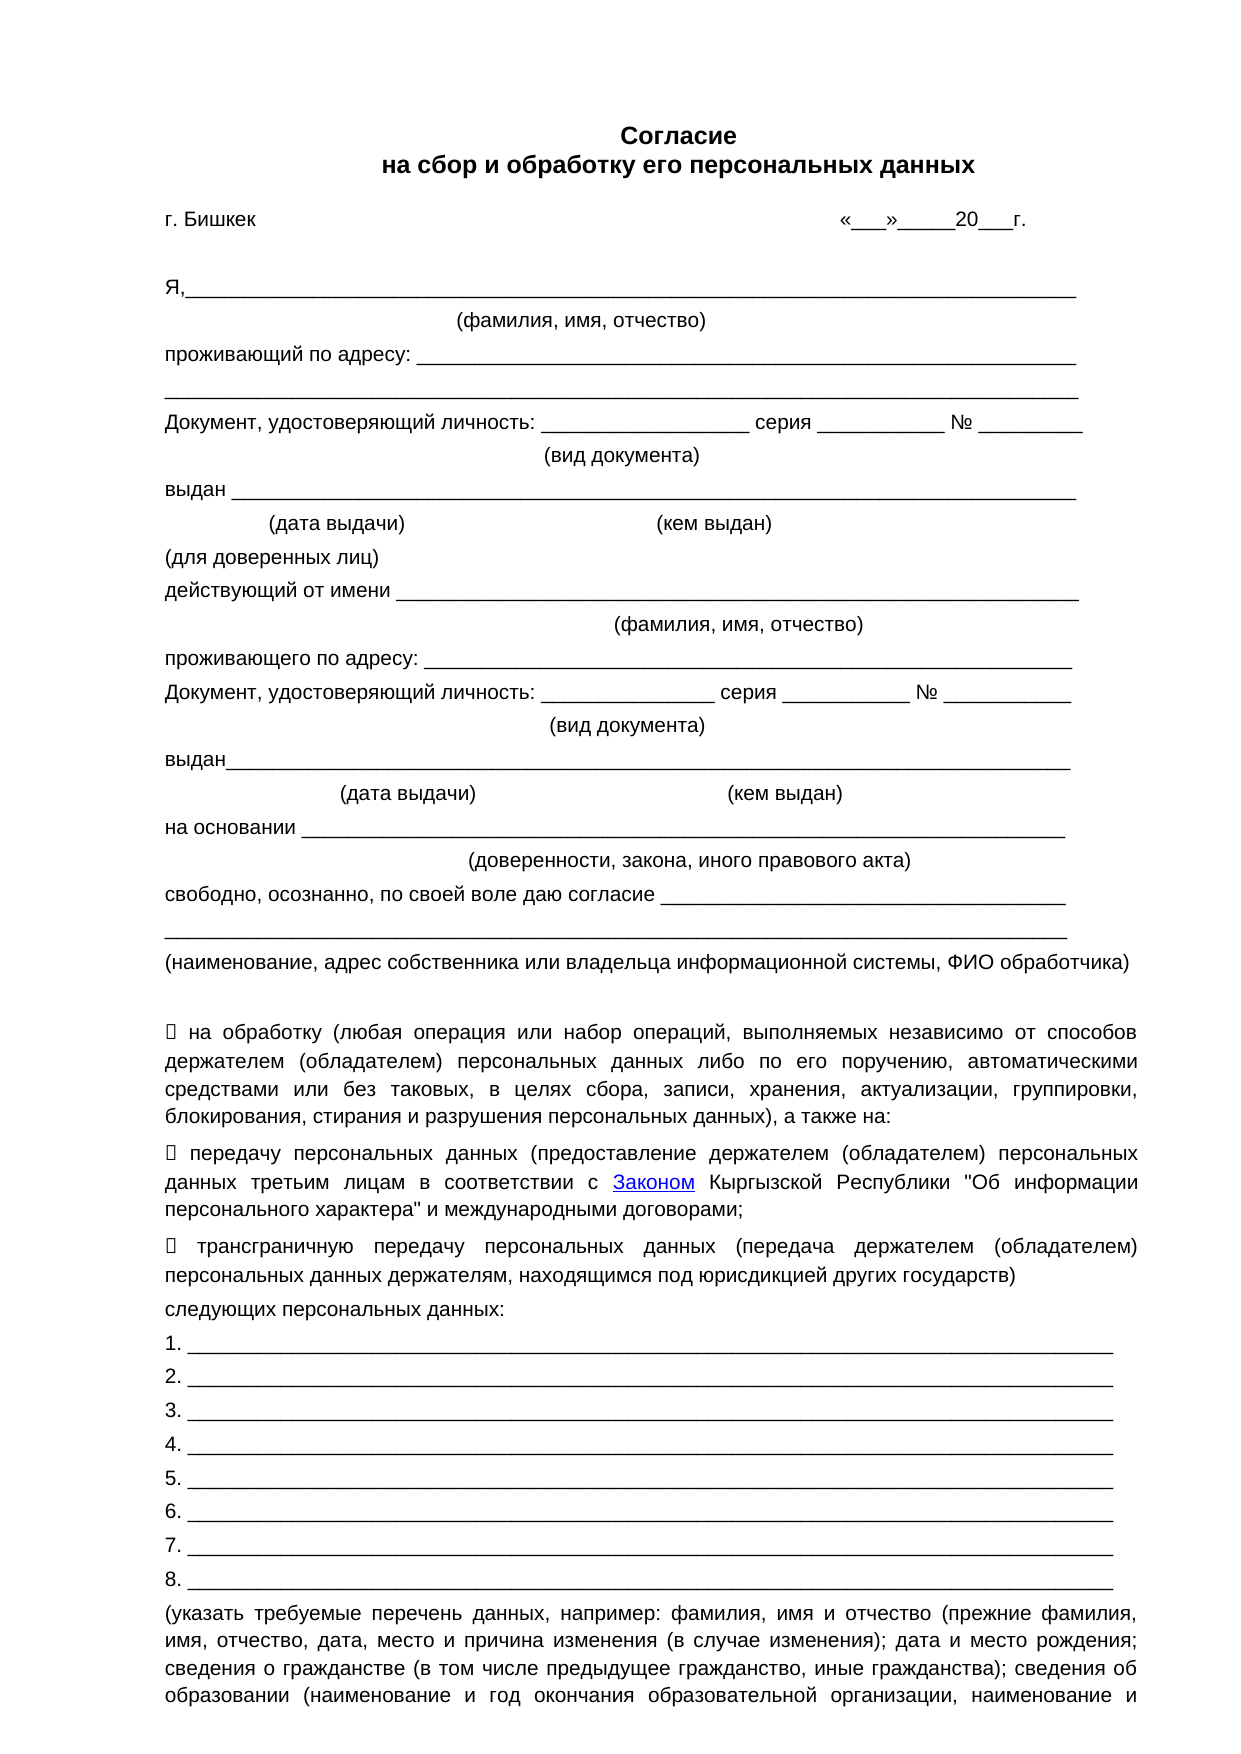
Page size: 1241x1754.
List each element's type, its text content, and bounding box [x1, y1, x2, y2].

text  трансграничную передачу персональных данных (передача держателем (обладателем) персональных данных держателям, находящимся под юрисдикцией других государств) [164, 1231, 1139, 1287]
text выдан _________________________________________________________________________ [164, 477, 1139, 501]
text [164, 1601, 1139, 1707]
text Я,_____________________________________________________________________________ [164, 274, 1139, 298]
text 4. ________________________________________________________________________________ [164, 1432, 1139, 1456]
text (фамилия, имя, отчество) [164, 308, 1139, 332]
text 2. ________________________________________________________________________________ [164, 1364, 1139, 1388]
text Документ, удостоверяющий личность: _______________ серия ___________ № ___________ [164, 679, 1139, 703]
text (вид документа) [164, 443, 1139, 467]
text на сбор и обработку его персональных данных [283, 149, 1074, 178]
text г. Бишкек «___»_____20___г. [164, 207, 1139, 231]
text 3. ________________________________________________________________________________ [164, 1398, 1139, 1422]
text (дата выдачи) (кем выдан) [164, 511, 1139, 535]
text свободно, осознанно, по своей воле даю согласие ___________________________________ [164, 882, 1139, 906]
text ______________________________________________________________________________ [164, 916, 1139, 940]
text действующий от имени ___________________________________________________________ [164, 578, 1139, 602]
text выдан_________________________________________________________________________ [164, 747, 1139, 771]
text 6. ________________________________________________________________________________ [164, 1499, 1139, 1523]
text (доверенности, закона, иного правового акта) [164, 848, 1139, 872]
text Документ, удостоверяющий личность: __________________ серия ___________ № _________ [164, 409, 1139, 433]
text (фамилия, имя, отчество) [164, 612, 1139, 636]
text 7. ________________________________________________________________________________ [164, 1533, 1139, 1557]
text 5. ________________________________________________________________________________ [164, 1466, 1139, 1489]
text следующих персональных данных: [164, 1297, 1139, 1321]
text (дата выдачи) (кем выдан) [164, 781, 1139, 805]
text проживающего по адресу: ________________________________________________________ [164, 646, 1139, 670]
text 8. ________________________________________________________________________________ [164, 1567, 1139, 1591]
text Согласие [283, 121, 1074, 149]
text  передачу персональных данных (предоставление держателем (обладателем) персональных данных третьим лицам в соответствии с Законом Кыргызской Республики "Об информации персонального характера" и международными договорами; [164, 1138, 1139, 1221]
text проживающий по адресу: _________________________________________________________ [164, 342, 1139, 366]
text на основании __________________________________________________________________ [164, 814, 1139, 838]
text (для доверенных лиц) [164, 544, 1139, 568]
text _______________________________________________________________________________ [164, 376, 1139, 400]
text 1. ________________________________________________________________________________ [164, 1331, 1139, 1354]
text (наименование, адрес собственника или владельца информационной системы, ФИО обработчика) [164, 949, 1139, 973]
text (вид документа) [164, 713, 1139, 737]
text  на обработку (любая операция или набор операций, выполняемых независимо от способов держателем (обладателем) персональных данных либо по его поручению, автоматическими средствами или без таковых, в целях сбора, записи, хранения, актуализации, группировки, блокирования, стирания и разрушения персональных данных), а также на: [164, 1017, 1139, 1128]
